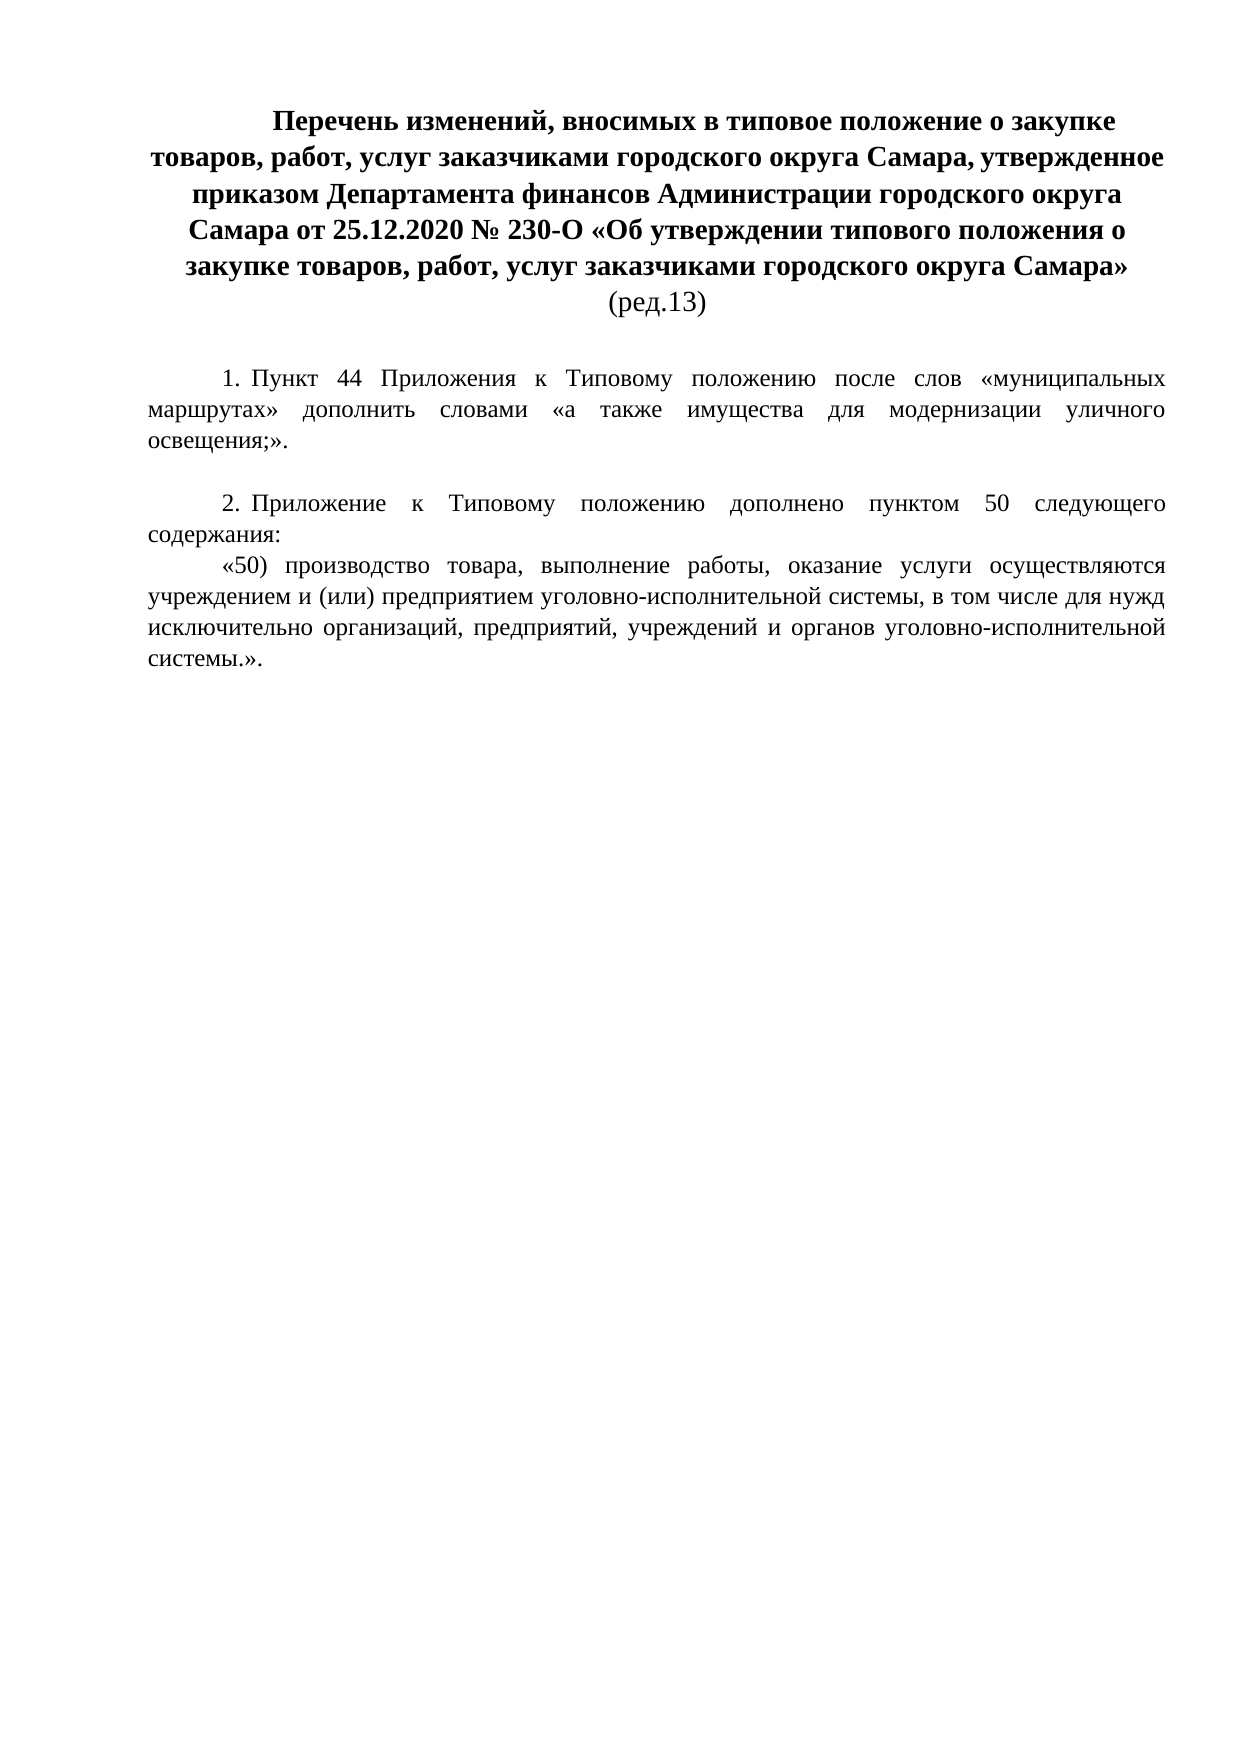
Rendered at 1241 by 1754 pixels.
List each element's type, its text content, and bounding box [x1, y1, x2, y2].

text Перечень изменений, вносимых в типовое положение о закупке товаров, работ, услуг заказчиками городского округа Самара, утвержденное приказом Департамента финансов Администрации городского округа Самара от 25.12.2020 № 230-О «Об утверждении типового положения о закупке товаров, работ, услуг заказчиками городского округа Самара» (ред.13) [148, 103, 1167, 318]
list Пункт 44 Приложения к Типовому положению после слов «муниципальных маршрутах» дополнить словами «а также имущества для модернизации уличного освещения;». [148, 363, 1167, 454]
list «50) производство товара, выполнение работы, оказание услуги осуществляются учреждением и (или) предприятием уголовно-исполнительной системы, в том числе для нужд исключительно организаций, предприятий, учреждений и органов уголовно-исполнительной системы.». [148, 550, 1167, 672]
list Приложение к Типовому положению дополнено пунктом 50 следующего содержания: [148, 488, 1167, 547]
